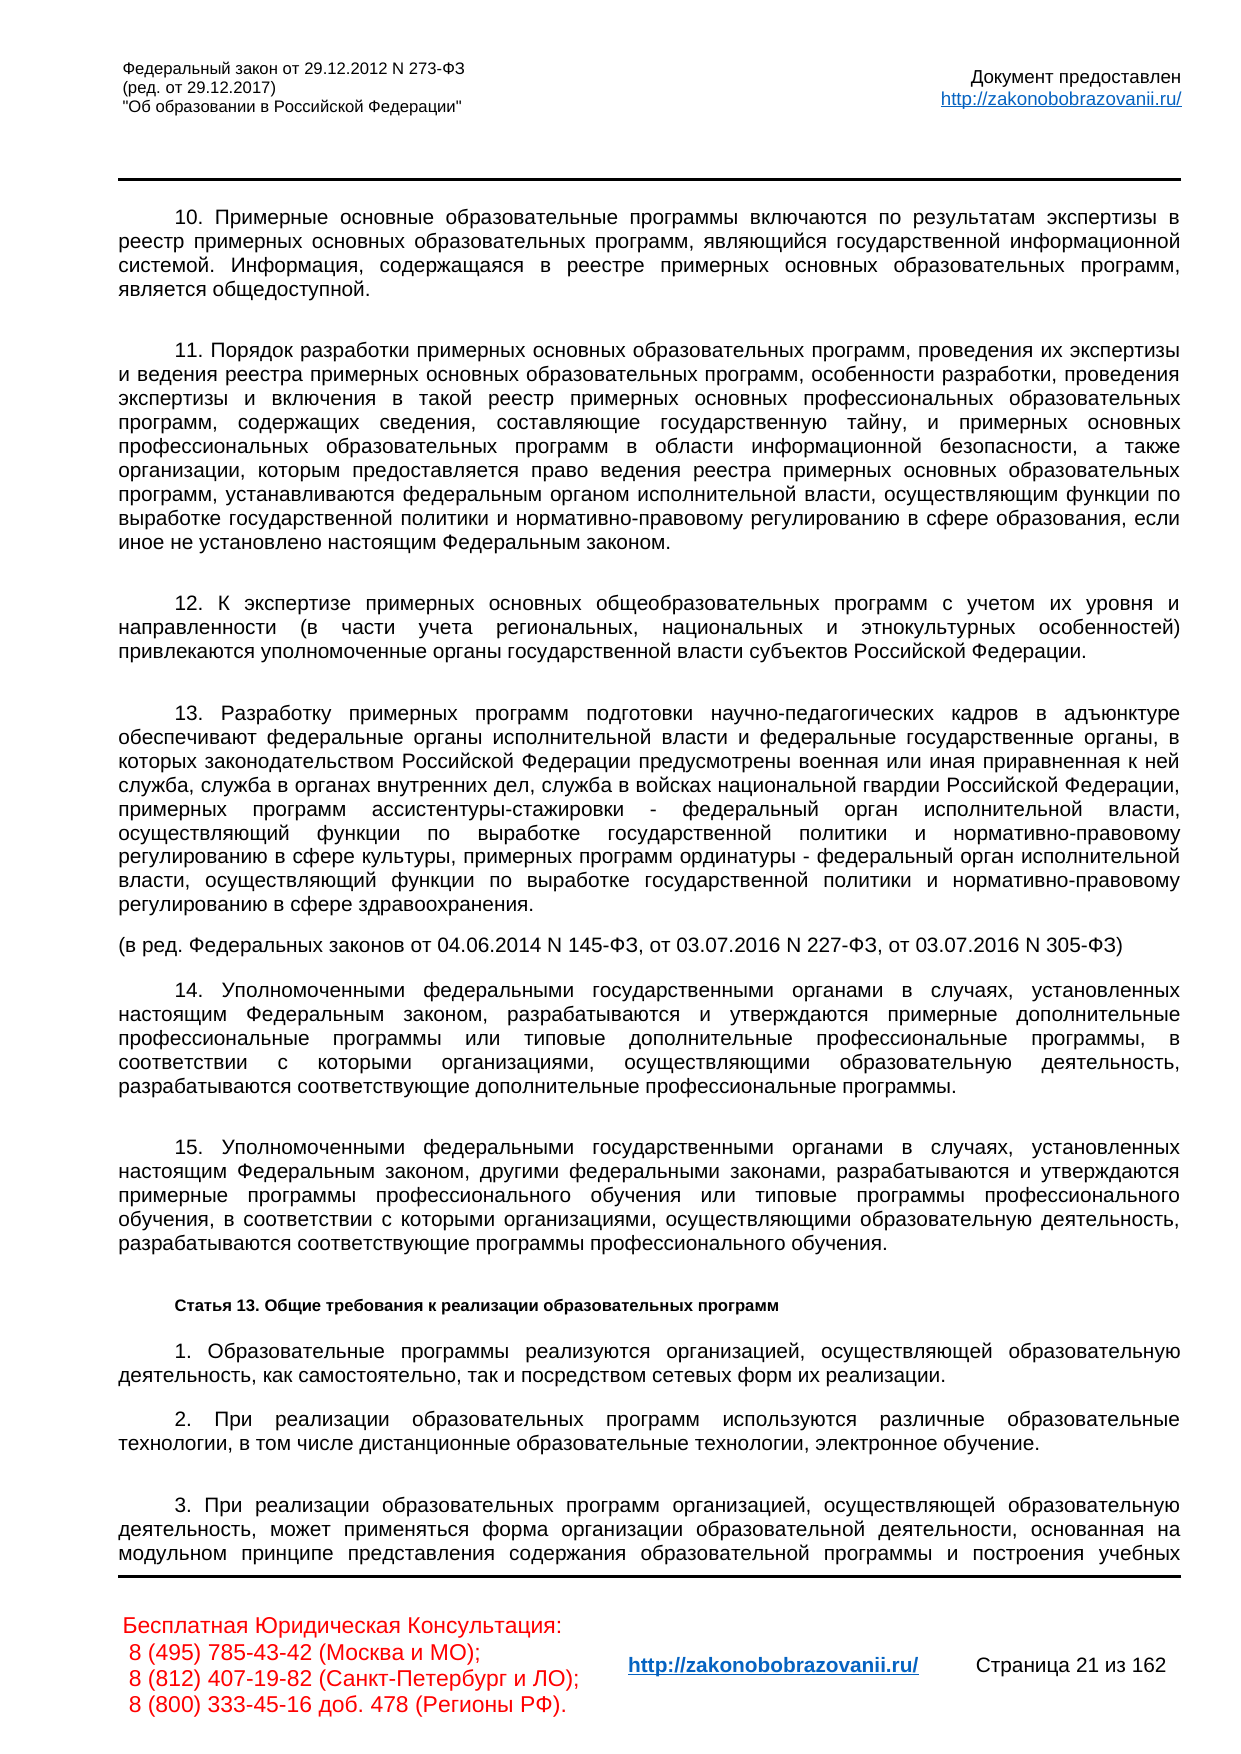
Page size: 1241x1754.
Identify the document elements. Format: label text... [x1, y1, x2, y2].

text 11. Порядок разработки примерных основных образовательных программ, проведения их экспертизы и ведения реестра примерных основных образовательных программ, особенности разработки, проведения экспертизы и включения в такой реестр примерных основных профессиональных образовательных программ, содержащих сведения, составляющие государственную тайну, и примерных основных профессиональных образовательных программ в области информационной безопасности, а также организации, которым предоставляется право ведения реестра примерных основных образовательных программ, устанавливаются федеральным органом исполнительной власти, осуществляющим функции по выработке государственной политики и нормативно-правовому регулированию в сфере образования, если иное не установлено настоящим Федеральным законом. [118, 338, 1181, 554]
text 14. Уполномоченными федеральными государственными органами в случаях, установленных настоящим Федеральным законом, разрабатываются и утверждаются примерные дополнительные профессиональные программы или типовые дополнительные профессиональные программы, в соответствии с которыми организациями, осуществляющими образовательную деятельность, разрабатываются соответствующие дополнительные профессиональные программы. [118, 978, 1181, 1097]
text 12. К экспертизе примерных основных общеобразовательных программ с учетом их уровня и направленности (в части учета региональных, национальных и этнокультурных особенностей) привлекаются уполномоченные органы государственной власти субъектов Российской Федерации. [118, 591, 1181, 663]
text 15. Уполномоченными федеральными государственными органами в случаях, установленных настоящим Федеральным законом, другими федеральными законами, разрабатываются и утверждаются примерные программы профессионального обучения или типовые программы профессионального обучения, в соответствии с которыми организациями, осуществляющими образовательную деятельность, разрабатываются соответствующие программы профессионального обучения. [118, 1135, 1181, 1255]
title Статья 13. Общие требования к реализации образовательных программ [118, 1295, 1181, 1314]
text 2. При реализации образовательных программ используются различные образовательные технологии, в том числе дистанционные образовательные технологии, электронное обучение. [118, 1407, 1181, 1455]
text (в ред. Федеральных законов от 04.06.2014 N 145-ФЗ, от 03.07.2016 N 227-ФЗ, от 03.07.2016 N 305-ФЗ) [118, 933, 1181, 957]
text 10. Примерные основные образовательные программы включаются по результатам экспертизы в реестр примерных основных образовательных программ, являющийся государственной информационной системой. Информация, содержащаяся в реестре примерных основных образовательных программ, является общедоступной. [118, 205, 1181, 301]
text 13. Разработку примерных программ подготовки научно-педагогических кадров в адъюнктуре обеспечивают федеральные органы исполнительной власти и федеральные государственные органы, в которых законодательством Российской Федерации предусмотрены военная или иная приравненная к ней служба, служба в органах внутренних дел, служба в войсках национальной гвардии Российской Федерации, примерных программ ассистентуры-стажировки - федеральный орган исполнительной власти, осуществляющий функции по выработке государственной политики и нормативно-правовому регулированию в сфере культуры, примерных программ ординатуры - федеральный орган исполнительной власти, осуществляющий функции по выработке государственной политики и нормативно-правовому регулированию в сфере здравоохранения. [118, 701, 1181, 916]
text 1. Образовательные программы реализуются организацией, осуществляющей образовательную деятельность, как самостоятельно, так и посредством сетевых форм их реализации. [118, 1338, 1181, 1386]
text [118, 1493, 1181, 1564]
